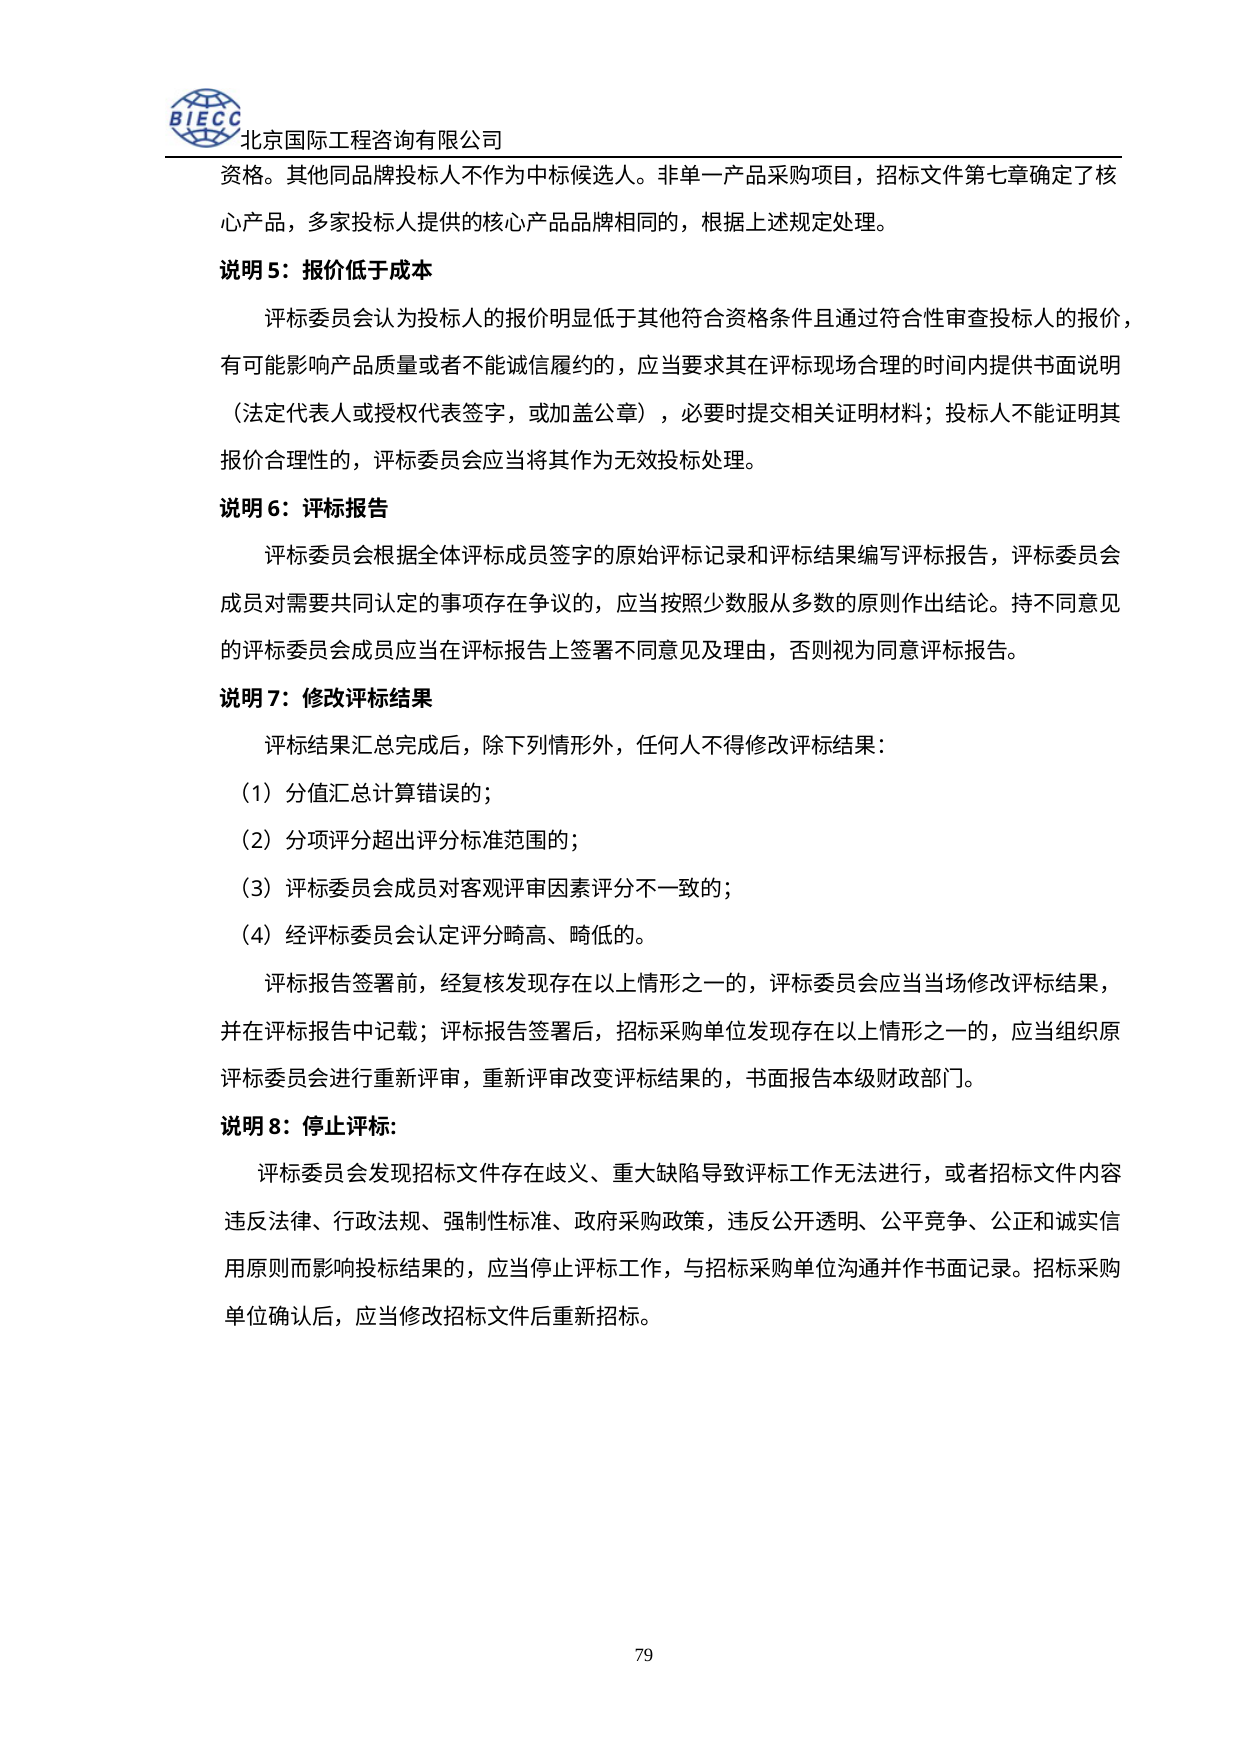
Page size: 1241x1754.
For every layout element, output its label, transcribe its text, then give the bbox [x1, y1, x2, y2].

text （1）分值汇总计算错误的； [165, 776, 1122, 807]
text 评标报告签署前，经复核发现存在以上情形之一的，评标委员会应当当场修改评标结果，并在评标报告中记载；评标报告签署后，招标采购单位发现存在以上情形之一的，应当组织原评标委员会进行重新评审，重新评审改变评标结果的，书面报告本级财政部门。 [220, 966, 1122, 1093]
text 评标委员会认为投标人的报价明显低于其他符合资格条件且通过符合性审查投标人的报价，有可能影响产品质量或者不能诚信履约的，应当要求其在评标现场合理的时间内提供书面说明（法定代表人或授权代表签字，或加盖公章），必要时提交相关证明材料；投标人不能证明其报价合理性的，评标委员会应当将其作为无效投标处理。 [220, 301, 1122, 475]
text （2）分项评分超出评分标准范围的； [165, 823, 1122, 855]
text 评标结果汇总完成后，除下列情形外，任何人不得修改评标结果： [165, 728, 1122, 760]
text 评标委员会根据全体评标成员签字的原始评标记录和评标结果编写评标报告，评标委员会成员对需要共同认定的事项存在争议的，应当按照少数服从多数的原则作出结论。持不同意见的评标委员会成员应当在评标报告上签署不同意见及理由，否则视为同意评标报告。 [220, 538, 1122, 665]
text （4）经评标委员会认定评分畸高、畸低的。 [165, 918, 1122, 950]
picture [165, 88, 241, 148]
text 评标委员会发现招标文件存在歧义、重大缺陷导致评标工作无法进行，或者招标文件内容违反法律、行政法规、强制性标准、政府采购政策，违反公开透明、公平竞争、公正和诚实信用原则而影响投标结果的，应当停止评标工作，与招标采购单位沟通并作书面记录。招标采购单位确认后，应当修改招标文件后重新招标。 [224, 1156, 1122, 1330]
text 说明8：停止评标: [220, 1109, 1122, 1140]
text 说明7：修改评标结果 [165, 681, 1122, 712]
text 说明5：报价低于成本 [165, 253, 1122, 285]
text 说明6：评标报告 [165, 491, 1122, 522]
text （3）评标委员会成员对客观评审因素评分不一致的； [165, 871, 1122, 903]
